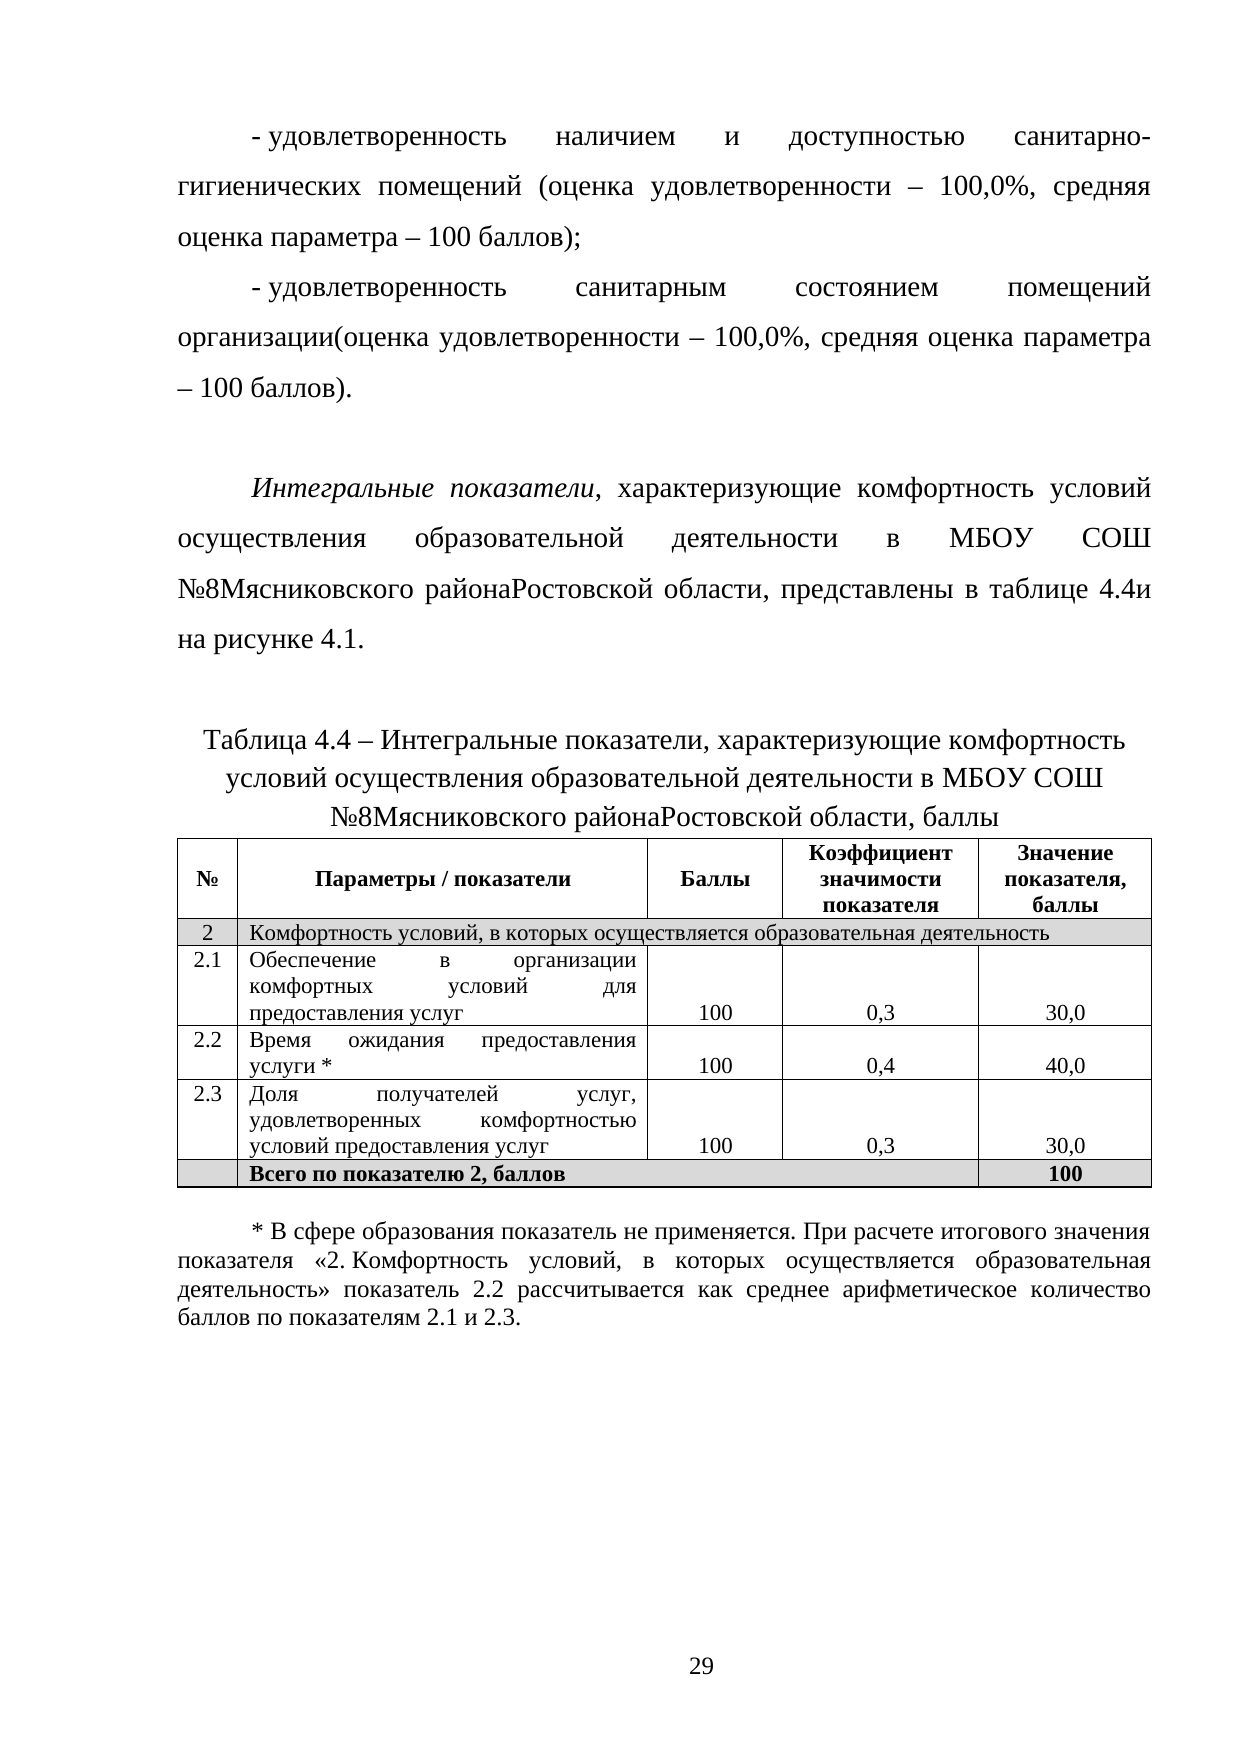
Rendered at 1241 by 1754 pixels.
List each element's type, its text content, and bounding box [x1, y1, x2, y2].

table_cell 2 [178, 919, 237, 945]
table_cell 2.2 [178, 1026, 237, 1079]
table_cell 30,0 [979, 946, 1151, 1025]
table_header Баллы [648, 839, 782, 918]
table_header № [178, 839, 237, 918]
table_cell Время ожидания предоставления услуги * [238, 1026, 647, 1079]
table_cell 0,4 [783, 1026, 978, 1079]
table_cell Обеспечение в организации комфортных условий для предоставления услуг [238, 946, 647, 1025]
table_cell 30,0 [979, 1080, 1151, 1159]
table_header Коэффициент значимости показателя [783, 839, 978, 918]
table_cell 0,3 [783, 946, 978, 1025]
table_cell 100 [648, 1026, 782, 1079]
table_cell 100 [648, 1080, 782, 1159]
table_cell 100 [648, 946, 782, 1025]
table_header Параметры / показатели [238, 839, 647, 918]
text - удовлетворенность санитарным состоянием помещений организации(оценка удовлетворенности – 100,0%, средняя оценка параметра – 100 баллов). [177, 269, 1152, 403]
text Интегральные показатели, характеризующие комфортность условий осуществления образовательной деятельности в МБОУ СОШ №8Мясниковского районаРостовской области, представлены в таблице 4.4и на рисунке 4.1. [177, 470, 1152, 655]
table_header Значение показателя, баллы [979, 839, 1151, 918]
text - удовлетворенность наличием и доступностью санитарно-гигиенических помещений (оценка удовлетворенности – 100,0%, средняя оценка параметра – 100 баллов); [177, 118, 1152, 252]
table_cell 0,3 [783, 1080, 978, 1159]
table_cell Комфортность условий, в которых осуществляется образовательная деятельность [238, 919, 1151, 945]
table_cell 40,0 [979, 1026, 1151, 1079]
text Таблица 4.4 – Интегральные показатели, характеризующие комфортность условий осуществления образовательной деятельности в МБОУ СОШ №8Мясниковского районаРостовской области, баллы [177, 722, 1152, 832]
table_cell 2.3 [178, 1080, 237, 1159]
table_cell [178, 1160, 237, 1186]
table_cell 100 [979, 1160, 1151, 1186]
table_cell Всего по показателю 2, баллов [238, 1160, 978, 1186]
table_cell 2.1 [178, 946, 237, 1025]
table_cell Доля получателей услуг, удовлетворенных комфортностью условий предоставления услуг [238, 1080, 647, 1159]
text * В сфере образования показатель не применяется. При расчете итогового значения показателя «2. Комфортность условий, в которых осуществляется образовательная деятельность» показатель 2.2 рассчитывается как среднее арифметическое количество баллов по показателям 2.1 и 2.3. [177, 1216, 1152, 1331]
